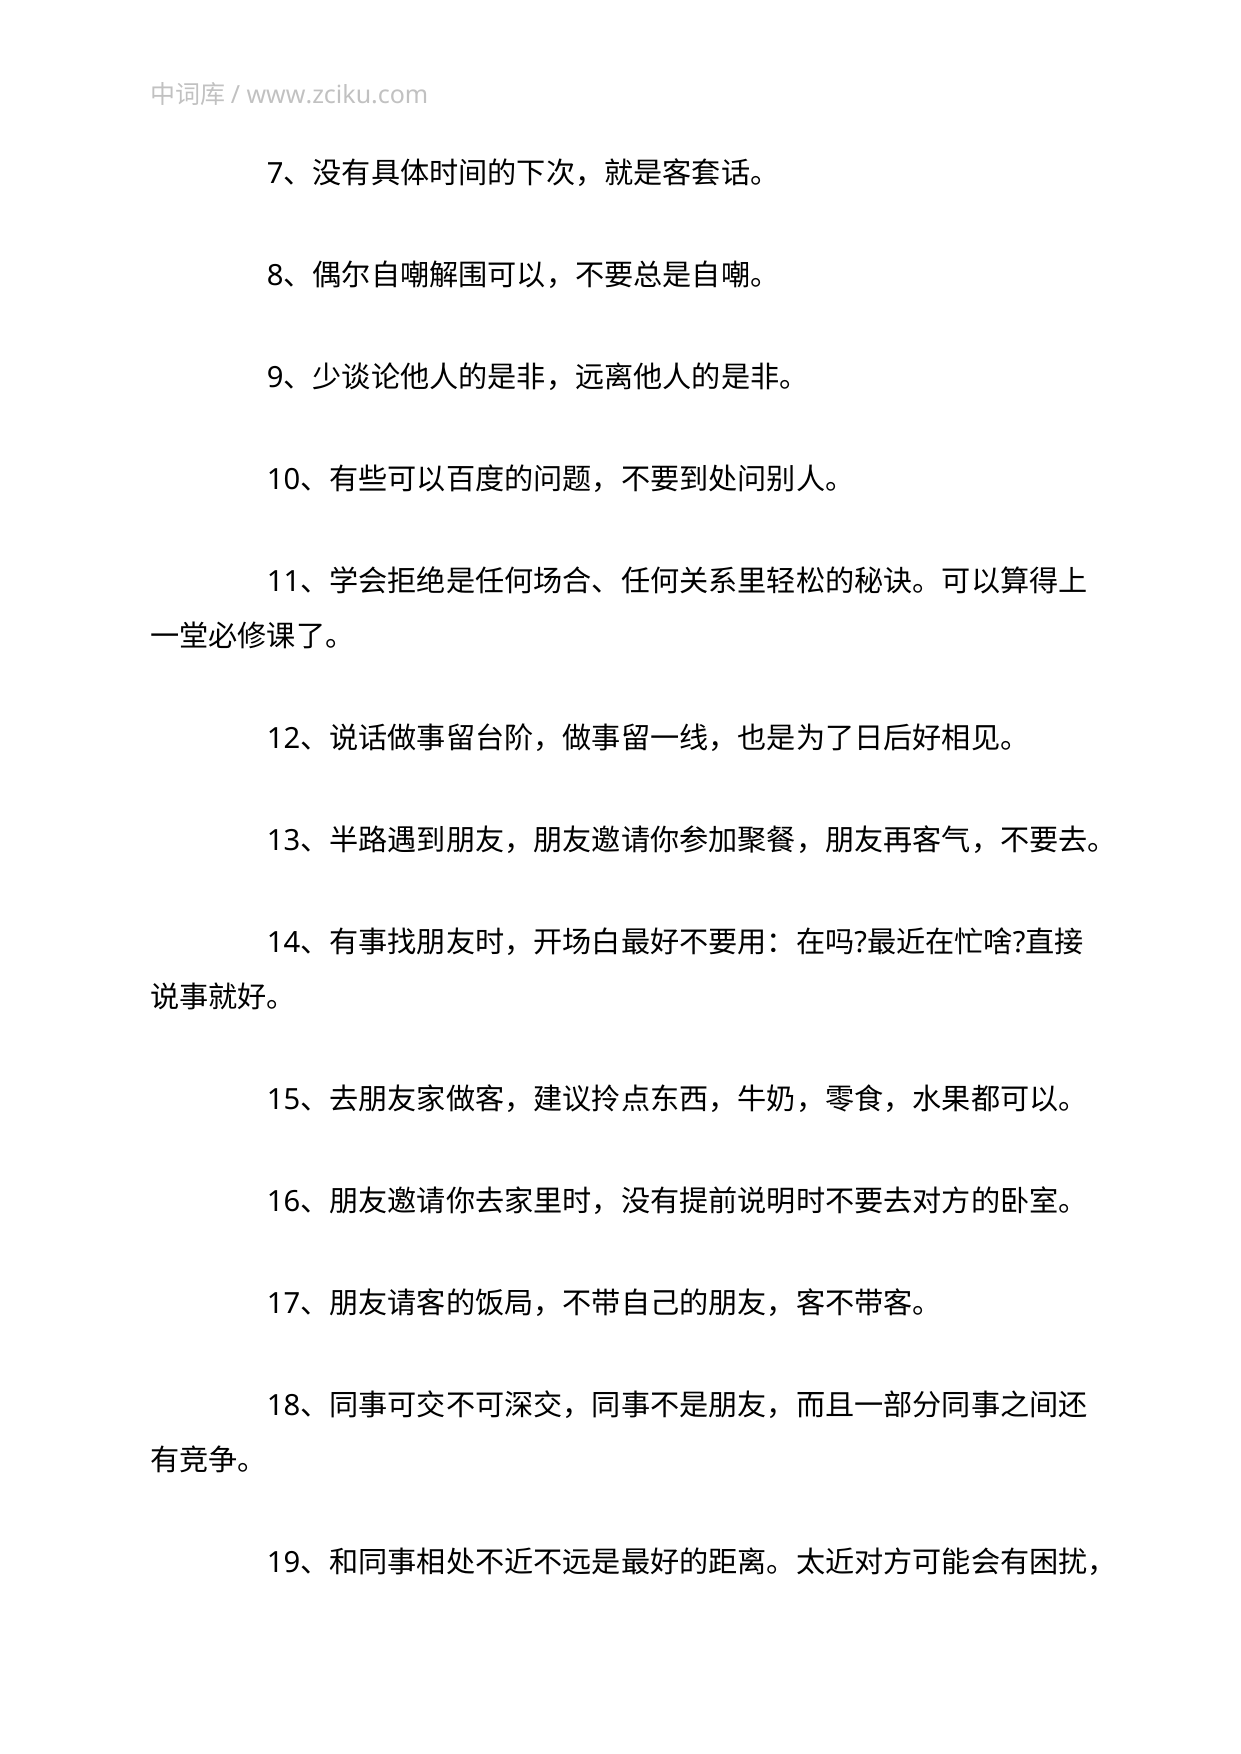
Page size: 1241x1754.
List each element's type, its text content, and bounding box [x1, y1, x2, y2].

text 10、有些可以百度的问题，不要到处问别人。 [150, 456, 1090, 498]
text 11、学会拒绝是任何场合、任何关系里轻松的秘诀。可以算得上一堂必修课了。 [150, 558, 1090, 655]
text 9、少谈论他人的是非，远离他人的是非。 [150, 354, 1090, 396]
text 14、有事找朋友时，开场白最好不要用：在吗?最近在忙啥?直接说事就好。 [150, 919, 1090, 1016]
text 17、朋友请客的饭局，不带自己的朋友，客不带客。 [150, 1279, 1090, 1322]
text 7、没有具体时间的下次，就是客套话。 [150, 150, 1090, 192]
text 12、说话做事留台阶，做事留一线，也是为了日后好相见。 [150, 715, 1090, 757]
text 8、偶尔自嘲解围可以，不要总是自嘲。 [150, 252, 1090, 294]
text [150, 1538, 1090, 1581]
text 15、去朋友家做客，建议拎点东西，牛奶，零食，水果都可以。 [150, 1075, 1090, 1118]
text 13、半路遇到朋友，朋友邀请你参加聚餐，朋友再客气，不要去。 [150, 817, 1090, 859]
text 18、同事可交不可深交，同事不是朋友，而且一部分同事之间还有竞争。 [150, 1381, 1090, 1479]
text 16、朋友邀请你去家里时，没有提前说明时不要去对方的卧室。 [150, 1177, 1090, 1220]
